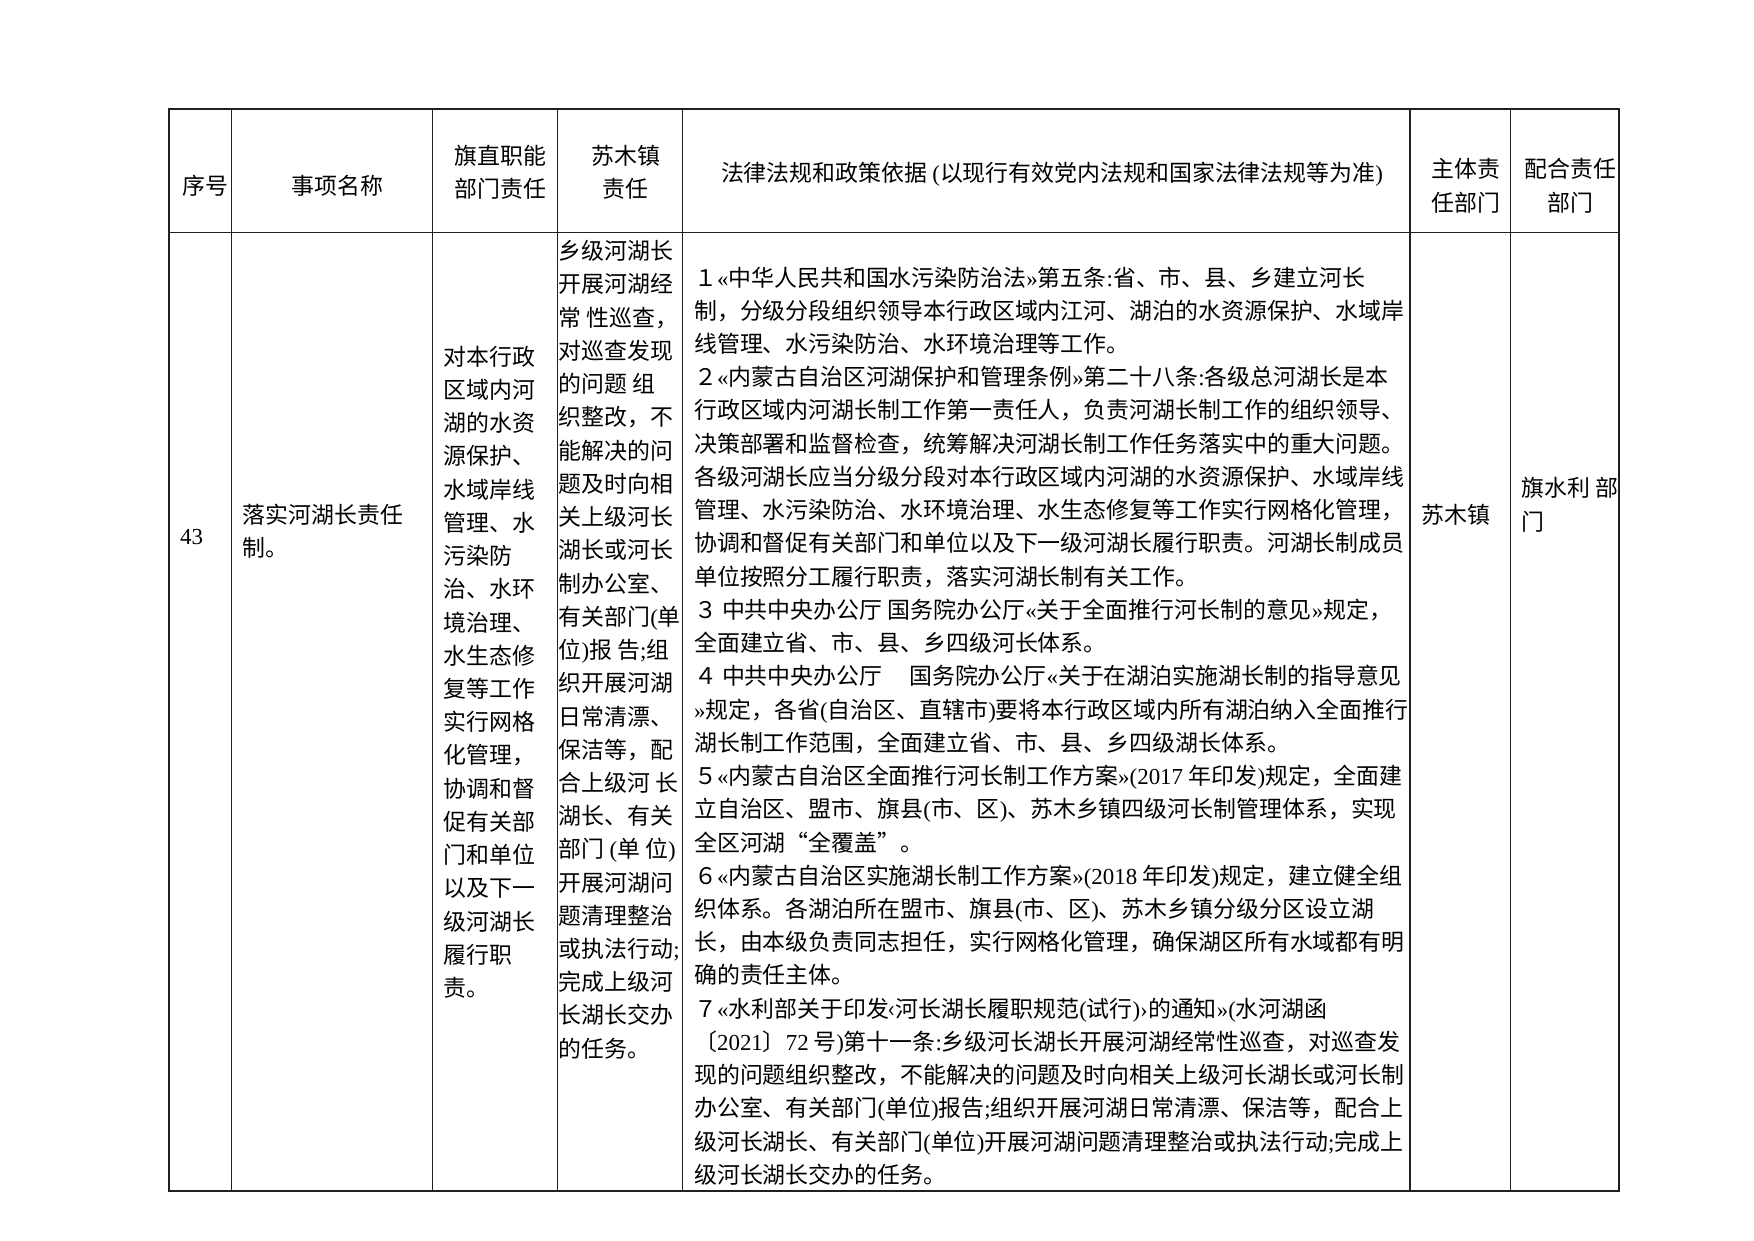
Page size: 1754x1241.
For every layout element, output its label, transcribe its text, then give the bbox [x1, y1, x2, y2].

table_header 旗直职能部门责任 [433, 110, 557, 232]
table_header 配合责任部门 [1511, 110, 1618, 232]
table_header 事项名称 [232, 110, 432, 232]
table_header 主体责任部门 [1411, 110, 1510, 232]
table_cell 43 [170, 233, 231, 1190]
table_header 法律法规和政策依据 (以现行有效党内法规和国家法律法规等为准) [683, 110, 1409, 232]
table_cell １«中华人民共和国水污染防治法»第五条:省、市、县、乡建立河长制，分级分段组织领导本行政区域内江河、湖泊的水资源保护、水域岸线管理、水污染防治、水环境治理等工作。 ２«内蒙古自治区河湖保护和管理条例»第二十八条:各级总河湖长是本行政区域内河湖长制工作第一责任人，负责河湖长制工作的组织领导、决策部署和监督检查，统筹解决河湖长制工作任务落实中的重大问题。各级河湖长应当分级分段对本行政区域内河湖的水资源保护、水域岸线管理、水污染防治、水环境治理、水生态修复等工作实行网格化管理，协调和督促有关部门和单位以及下一级河湖长履行职责。河湖长制成员单位按照分工履行职责，落实河湖长制有关工作。 ３ 中共中央办公厅 国务院办公厅«关于全面推行河长制的意见»规定，全面建立省、市、县、乡四级河长体系。 ４ 中共中央办公厅 国务院办公厅«关于在湖泊实施湖长制的指导意见»规定，各省(自治区、直辖市)要将本行政区域内所有湖泊纳入全面推行湖长制工作范围，全面建立省、市、县、乡四级湖长体系。 ５«内蒙古自治区全面推行河长制工作方案»(2017 年印发)规定，全面建立自治区、盟市、旗县(市、区)、苏木乡镇四级河长制管理体系，实现全区河湖“全覆盖”。 ６«内蒙古自治区实施湖长制工作方案»(2018 年印发)规定，建立健全组织体系。各湖泊所在盟市、旗县(市、区)、苏木乡镇分级分区设立湖长，由本级负责同志担任，实行网格化管理，确保湖区所有水域都有明确的责任主体。 ７«水利部关于印发‹河长湖长履职规范(试行)›的通知»(水河湖函〔2021〕72号)第十一条:乡级河长湖长开展河湖经常性巡查，对巡查发现的问题组织整改，不能解决的问题及时向相关上级河长湖长或河长制办公室、有关部门(单位)报告;组织开展河湖日常清漂、保洁等，配合上级河长湖长、有关部门(单位)开展河湖问题清理整治或执法行动;完成上级河长湖长交办的任务。 [683, 233, 1409, 1190]
table_cell 对本行政区域内河湖的水资源保护、水域岸线 管理、水污染防治、水环境治理、水生态修 复等工作 实行网格 化管理，协调和督 促有关部 门和单位 以及下一 级河湖长 履行职责。 [433, 233, 557, 1190]
table_cell 苏木镇 [1411, 233, 1510, 1190]
table_header 苏木镇 责任 [558, 110, 682, 232]
table_header 序号 [170, 110, 231, 232]
table_cell 落实河湖长责任制。 [232, 233, 432, 1190]
table_cell 乡级河湖长开展河湖经 常 性巡查，对巡查发现 的问题 组 织整改，不能解决的问题及时向相关上级河长 湖长或河长 制办公室、有关部门(单位)报 告;组织开展河湖 日常清漂、保洁等，配合上级河 长 湖长、有关部门 (单 位)开展河湖问题清理整治 或执法行动;完成上级河长湖长交办的任务。 [558, 233, 682, 1190]
table_cell 旗水利 部门 [1511, 233, 1618, 1190]
